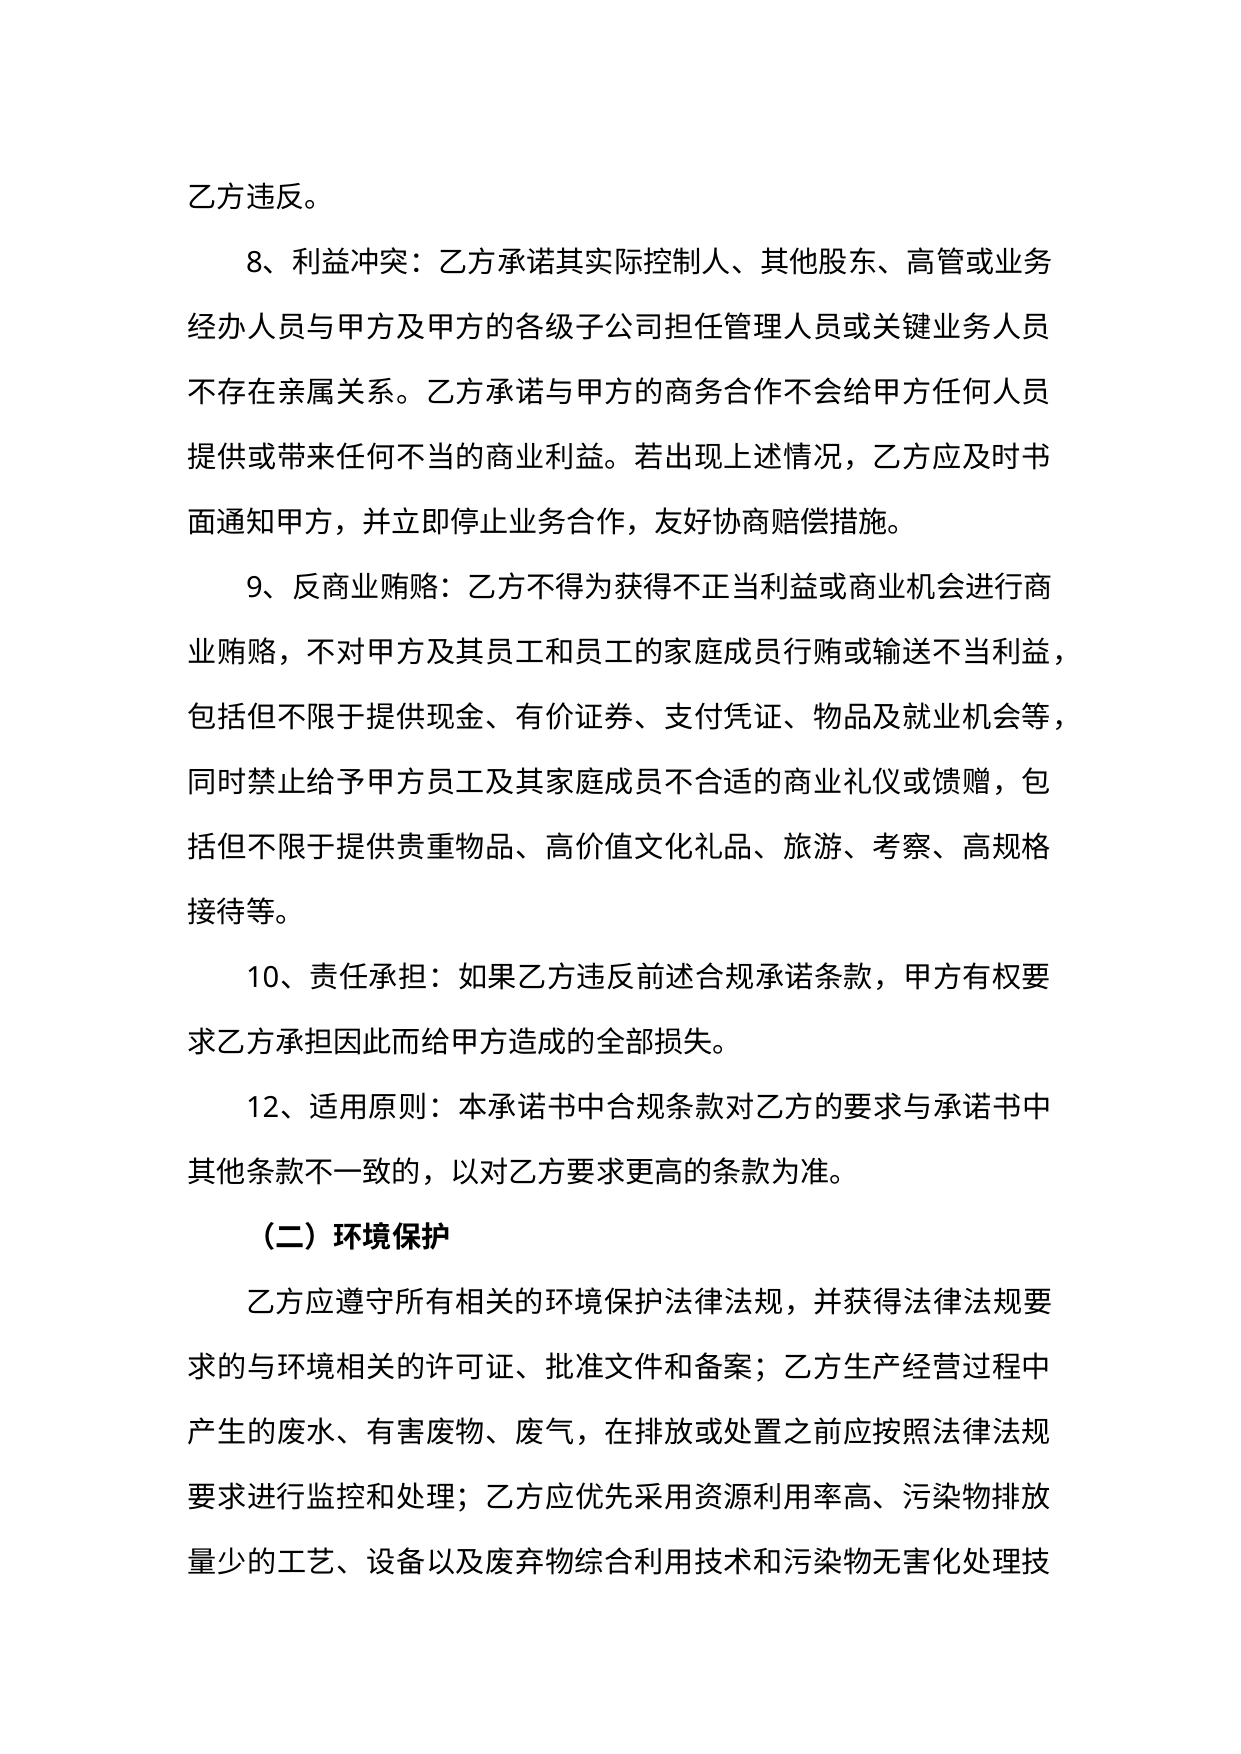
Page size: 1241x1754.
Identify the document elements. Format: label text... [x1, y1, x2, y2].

text 12、适用原则：本承诺书中合规条款对乙方的要求与承诺书中其他条款不一致的，以对乙方要求更高的条款为准。 [187, 1072, 1053, 1202]
text 10、责任承担：如果乙方违反前述合规承诺条款，甲方有权要求乙方承担因此而给甲方造成的全部损失。 [187, 942, 1053, 1072]
text 9、反商业贿赂：乙方不得为获得不正当利益或商业机会进行商业贿赂，不对甲方及其员工和员工的家庭成员行贿或输送不当利益，包括但不限于提供现金、有价证券、支付凭证、物品及就业机会等，同时禁止给予甲方员工及其家庭成员不合适的商业礼仪或馈赠，包括但不限于提供贵重物品、高价值文化礼品、旅游、考察、高规格接待等。 [187, 552, 1053, 942]
text 8、利益冲突：乙方承诺其实际控制人、其他股东、高管或业务经办人员与甲方及甲方的各级子公司担任管理人员或关键业务人员不存在亲属关系。乙方承诺与甲方的商务合作不会给甲方任何人员提供或带来任何不当的商业利益。若出现上述情况，乙方应及时书面通知甲方，并立即停止业务合作，友好协商赔偿措施。 [187, 227, 1053, 552]
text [187, 162, 1053, 227]
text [187, 1267, 1053, 1592]
text （二）环境保护 [187, 1202, 1053, 1267]
